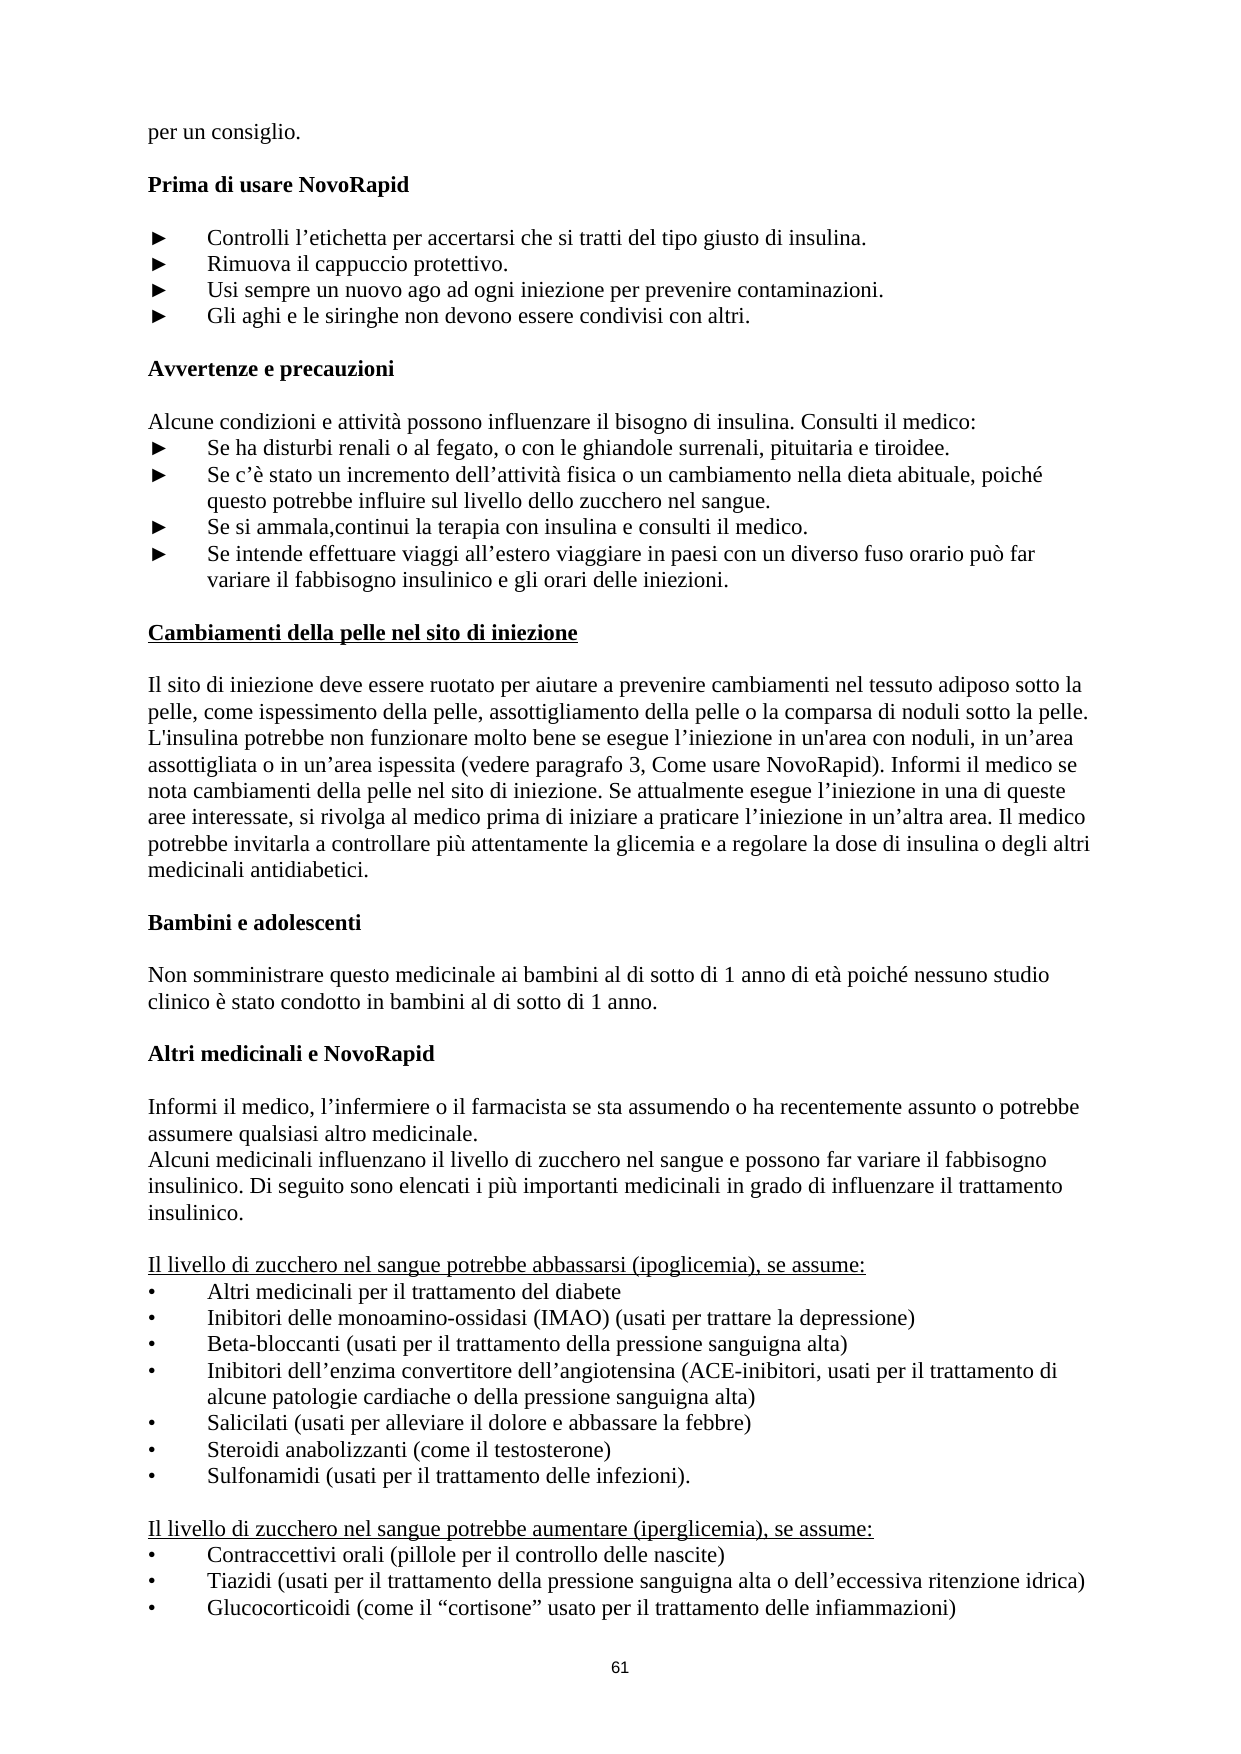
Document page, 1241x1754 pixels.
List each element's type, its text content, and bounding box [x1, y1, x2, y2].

text Prima di usare NovoRapid [148, 171, 1092, 197]
text ► Gli aghi e le siringhe non devono essere condivisi con altri. [148, 303, 1092, 329]
text Informi il medico, l’infermiere o il farmacista se sta assumendo o ha recentemente assunto o potrebbe assumere qualsiasi altro medicinale. [148, 1093, 1092, 1146]
text ► Se si ammala,continui la terapia con insulina e consulti il medico. [148, 513, 1092, 540]
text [148, 118, 1092, 144]
text • Altri medicinali per il trattamento del diabete [148, 1278, 1092, 1304]
text Cambiamenti della pelle nel sito di iniezione [148, 619, 1092, 645]
text ► Controlli l’etichetta per accertarsi che si tratti del tipo giusto di insulina. [148, 223, 1092, 250]
text Alcuni medicinali influenzano il livello di zucchero nel sangue e possono far variare il fabbisogno insulinico. Di seguito sono elencati i più importanti medicinali in grado di influenzare il trattamento insulinico. [148, 1146, 1092, 1225]
text • Contraccettivi orali (pillole per il controllo delle nascite) [148, 1541, 1092, 1568]
text ► Se intende effettuare viaggi all’estero viaggiare in paesi con un diverso fuso orario può far variare il fabbisogno insulinico e gli orari delle iniezioni. [148, 540, 1092, 592]
text ► Se c’è stato un incremento dell’attività fisica o un cambiamento nella dieta abituale, poiché questo potrebbe influire sul livello dello zucchero nel sangue. [148, 461, 1092, 513]
text • Glucocorticoidi (come il “cortisone” usato per il trattamento delle infiammazioni) [148, 1594, 1092, 1620]
text Il livello di zucchero nel sangue potrebbe aumentare (iperglicemia), se assume: [148, 1515, 1092, 1541]
text ► Usi sempre un nuovo ago ad ogni iniezione per prevenire contaminazioni. [148, 276, 1092, 303]
text • Beta-bloccanti (usati per il trattamento della pressione sanguigna alta) [148, 1330, 1092, 1357]
text Il livello di zucchero nel sangue potrebbe abbassarsi (ipoglicemia), se assume: [148, 1251, 1092, 1278]
text • Salicilati (usati per alleviare il dolore e abbassare la febbre) [148, 1409, 1092, 1436]
text Avvertenze e precauzioni [148, 355, 1092, 382]
text clinico è stato condotto in bambini al di sotto di 1 anno. [148, 988, 1092, 1014]
text • Steroidi anabolizzanti (come il testosterone) [148, 1436, 1092, 1462]
text • Inibitori delle monoamino-ossidasi (IMAO) (usati per trattare la depressione) [148, 1304, 1092, 1330]
text Altri medicinali e NovoRapid [148, 1041, 1093, 1067]
text • Tiazidi (usati per il trattamento della pressione sanguigna alta o dell’eccessiva ritenzione idrica) [148, 1568, 1092, 1594]
text • Sulfonamidi (usati per il trattamento delle infezioni). [148, 1462, 1092, 1488]
text • Inibitori dell’enzima convertitore dell’angiotensina (ACE-inibitori, usati per il trattamento di alcune patologie cardiache o della pressione sanguigna alta) [148, 1357, 1092, 1409]
text Alcune condizioni e attività possono influenzare il bisogno di insulina. Consulti il medico: [148, 408, 1092, 434]
text ► Se ha disturbi renali o al fegato, o con le ghiandole surrenali, pituitaria e tiroidee. [148, 434, 1092, 461]
text ► Rimuova il cappuccio protettivo. [148, 250, 1092, 276]
text Non somministrare questo medicinale ai bambini al di sotto di 1 anno di età poiché nessuno studio [148, 961, 1092, 988]
text Il sito di iniezione deve essere ruotato per aiutare a prevenire cambiamenti nel tessuto adiposo sotto la pelle, come ispessimento della pelle, assottigliamento della pelle o la comparsa di noduli sotto la pelle. L'insulina potrebbe non funzionare molto bene se esegue l’iniezione in un'area con noduli, in un’area assottigliata o in un’area ispessita (vedere paragrafo 3, Come usare NovoRapid). Informi il medico se nota cambiamenti della pelle nel sito di iniezione. Se attualmente esegue l’iniezione in una di queste aree interessate, si rivolga al medico prima di iniziare a praticare l’iniezione in un’altra area. Il medico potrebbe invitarla a controllare più attentamente la glicemia e a regolare la dose di insulina o degli altri medicinali antidiabetici. [148, 672, 1092, 882]
text Bambini e adolescenti [148, 909, 1092, 935]
